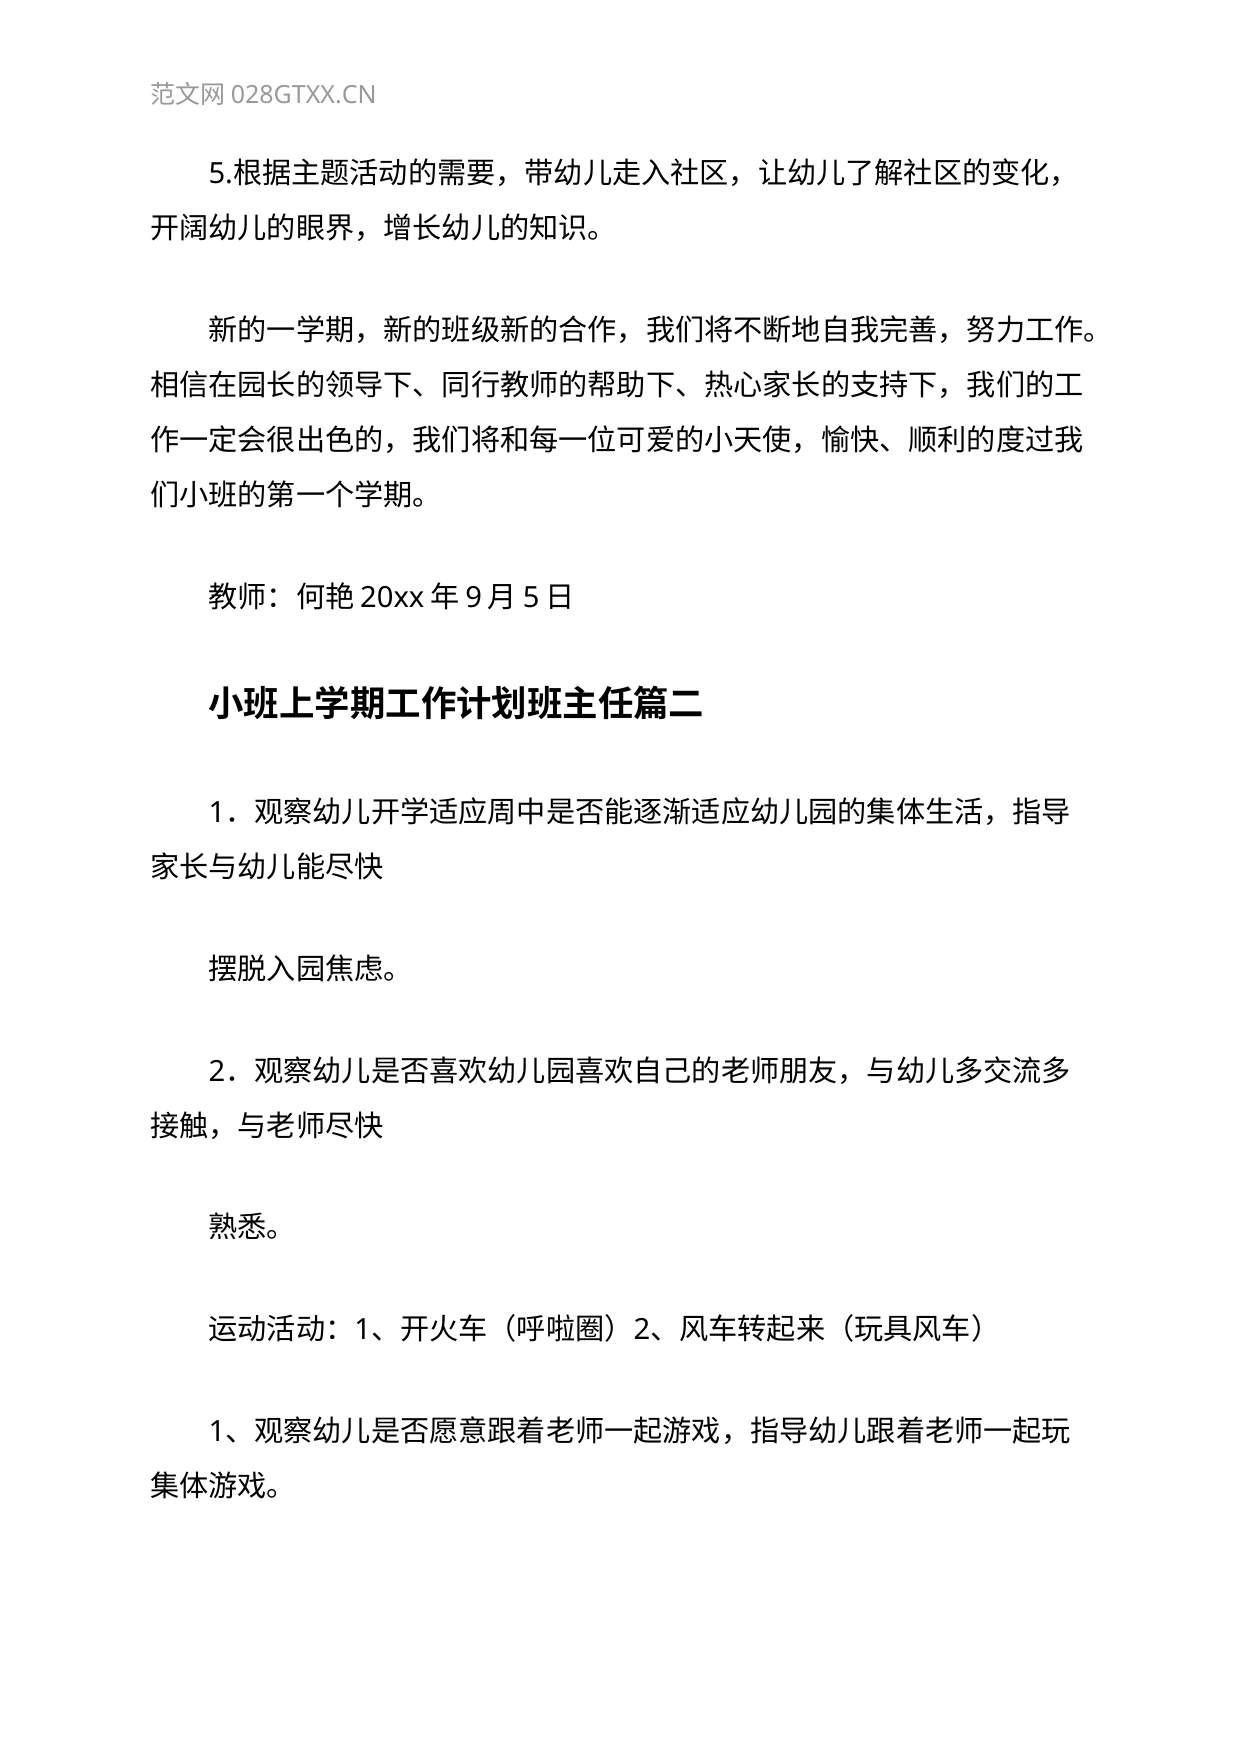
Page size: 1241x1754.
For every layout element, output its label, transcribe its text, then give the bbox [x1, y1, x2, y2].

text 1．观察幼儿开学适应周中是否能逐渐适应幼儿园的集体生活，指导家长与幼儿能尽快 [150, 789, 1090, 886]
text 5.根据主题活动的需要，带幼儿走入社区，让幼儿了解社区的变化，开阔幼儿的眼界，增长幼儿的知识。 [150, 150, 1090, 247]
text 1、观察幼儿是否愿意跟着老师一起游戏，指导幼儿跟着老师一起玩集体游戏。 [150, 1408, 1090, 1505]
text 2．观察幼儿是否喜欢幼儿园喜欢自己的老师朋友，与幼儿多交流多接触，与老师尽快 [150, 1047, 1090, 1144]
text 小班上学期工作计划班主任篇二 [150, 675, 1090, 726]
text 运动活动：1、开火车（呼啦圈）2、风车转起来（玩具风车） [150, 1306, 1090, 1348]
text 熟悉。 [150, 1204, 1090, 1246]
text 摆脱入园焦虑。 [150, 945, 1090, 988]
text 教师：何艳20xx年9月5日 [150, 573, 1090, 616]
text 新的一学期，新的班级新的合作，我们将不断地自我完善，努力工作。相信在园长的领导下、同行教师的帮助下、热心家长的支持下，我们的工作一定会很出色的，我们将和每一位可爱的小天使，愉快、顺利的度过我们小班的第一个学期。 [150, 307, 1090, 514]
